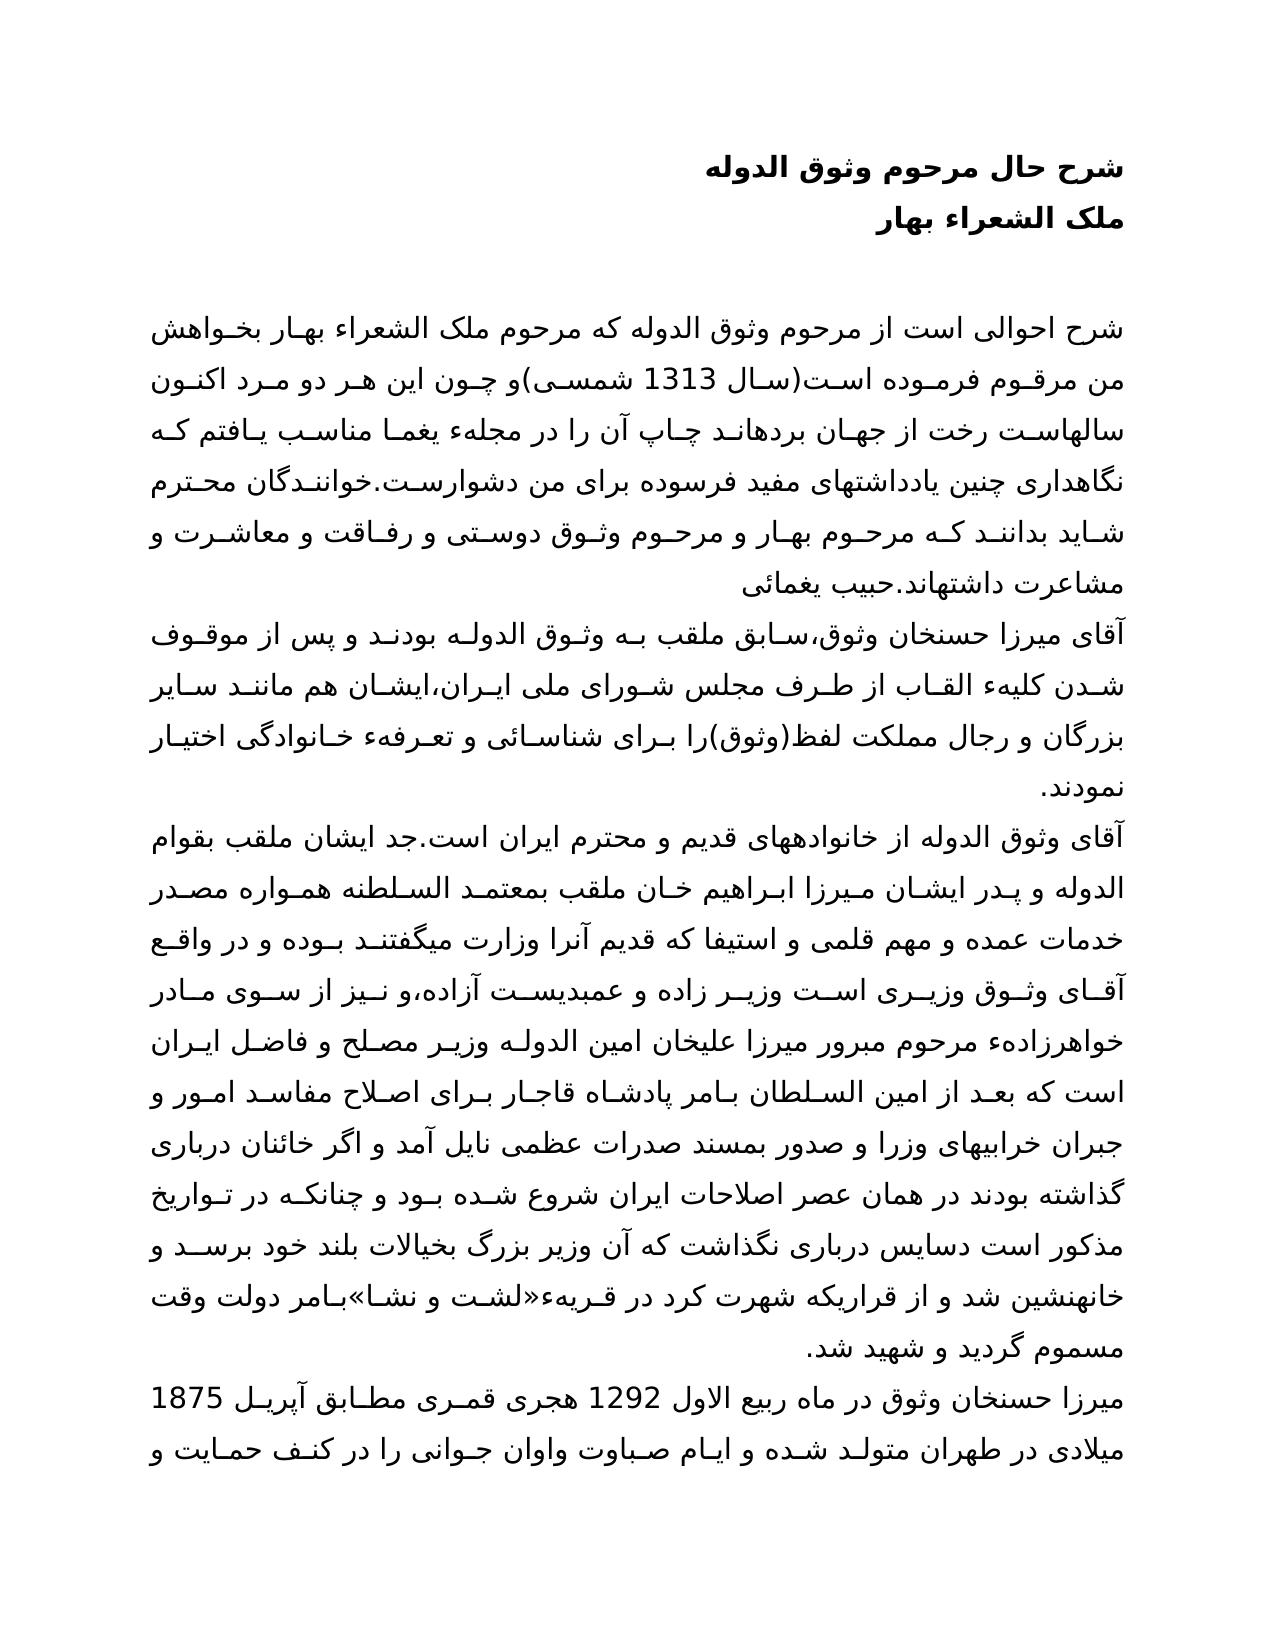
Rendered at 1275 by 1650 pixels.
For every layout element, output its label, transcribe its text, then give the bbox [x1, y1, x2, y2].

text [150, 1381, 1125, 1466]
text آقای میرزا حسنخان وثوق،سابق ملقب به وثوق الدوله بودند و پس از موقوف شدن کلیهء القاب‏ از طرف مجلس شورای ملی ایران،ایشان هم مانند سایر بزرگان و رجال مملکت لفظ(وثوق)را برای‏ شناسائی و تعرفهء خانوادگی اختیار نمودند. [150, 617, 1125, 804]
text ملک الشعراء بهار [150, 201, 1125, 235]
text آقای وثوق الدوله از خانواده‏های قدیم و محترم ایران است.جد ایشان ملقب بقوام الدوله و پدر ایشان میرزا ابراهیم خان ملقب بمعتمد السلطنه همواره مصدر خدمات عمده و مهم قلمی و استیفا که قدیم‏ آنرا وزارت میگفتند بوده و در واقع آقای وثوق وزیری است وزیر زاده و عمبدیست آزاده،و نیز از سوی مادر خواهرزادهء مرحوم مبرور میرزا علیخان امین الدوله وزیر مصلح و فاضل ایران است که بعد از امین السلطان بامر پادشاه قاجار برای اصلاح مفاسد امور و جبران خرابیهای وزرا و صدور بمسند صدرات‏ عظمی نایل آمد و اگر خائنان درباری گذاشته بودند در همان عصر اصلاحات ایران شروع شده بود و چنانکه در تواریخ مذکور است دسایس درباری نگذاشت که آن وزیر بزرگ بخیالات بلند خود برسد و خانه‏نشین شد و از قراریکه شهرت کرد در قریهء«لشت و نشا»بامر دولت وقت مسموم گردید و شهید شد. [150, 821, 1125, 1364]
text شرح حال مرحوم وثوق الدوله [150, 150, 1125, 184]
text شرح احوالی است از مرحوم وثوق الدوله که مرحوم ملک الشعراء بهار بخواهش‏ من مرقوم فرموده است(سال 1313 شمسی)و چون این هر دو مرد اکنون سالهاست رخت‏ از جهان برده‏اند چاپ آن را در مجلهء یغما مناسب یافتم که نگاهداری چنین یادداشت‏های‏ مفید فرسوده برای من دشوارست.خوانندگان محترم شاید بدانند که مرحوم بهار و مرحوم‏ وثوق دوستی و رفاقت و معاشرت و مشاعرت داشته‏اند.حبیب یغمائی [150, 311, 1125, 600]
